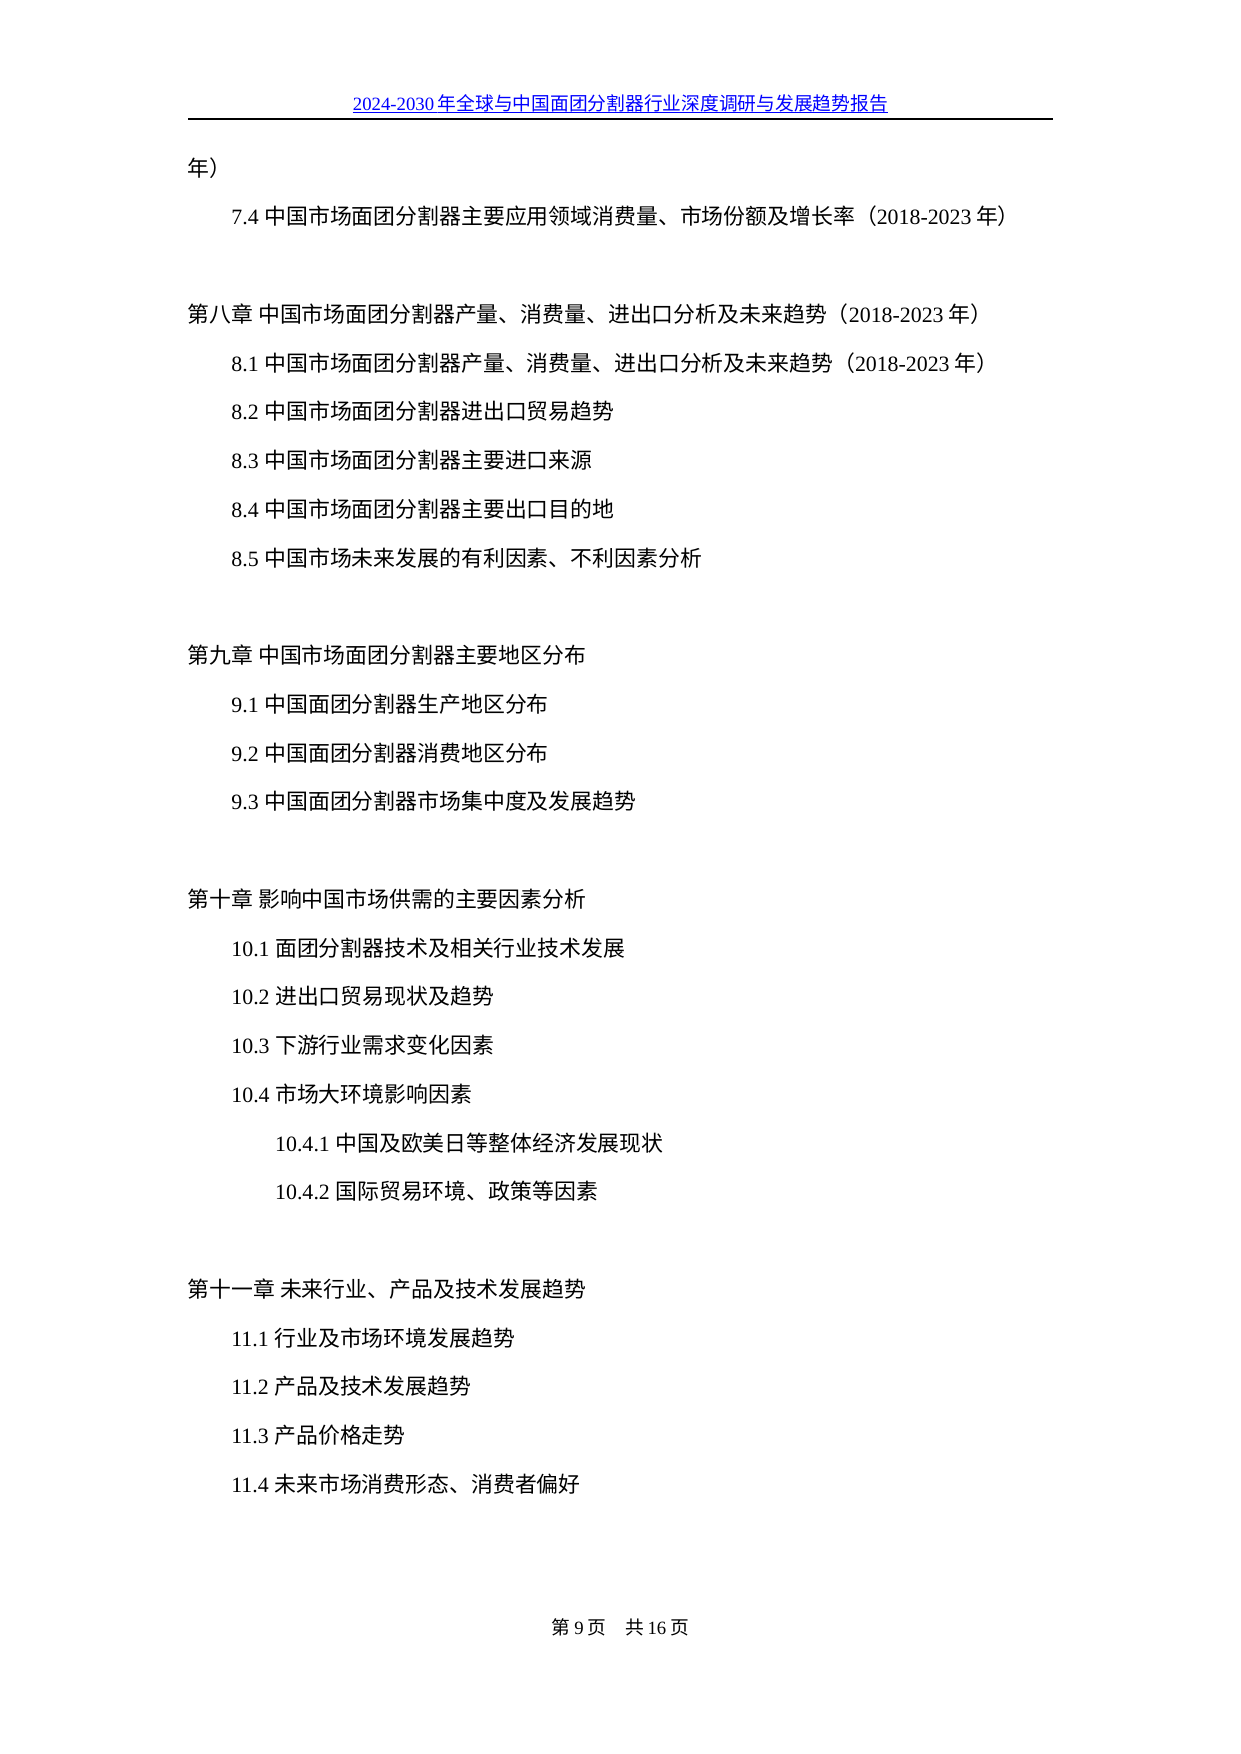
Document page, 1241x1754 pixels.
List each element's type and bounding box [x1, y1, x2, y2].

text [187, 150, 1053, 1499]
